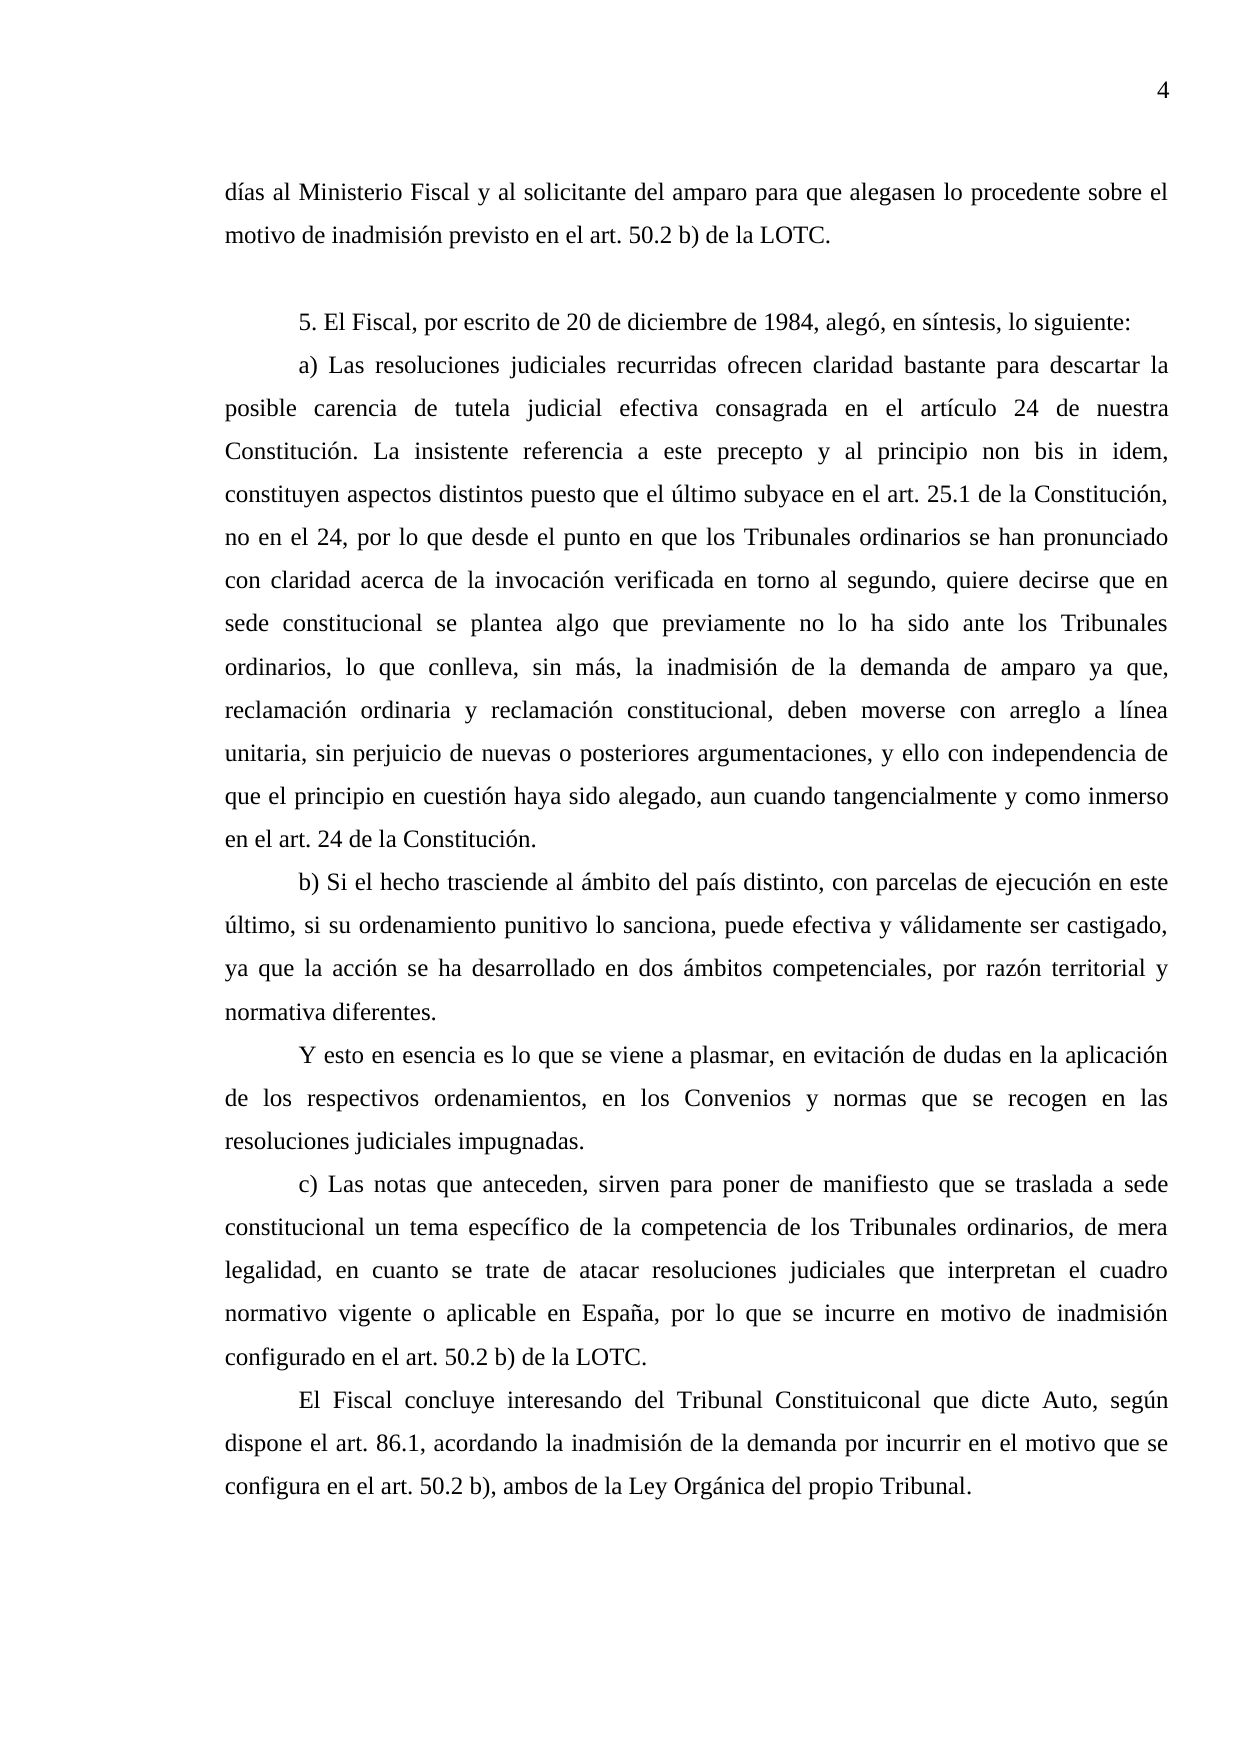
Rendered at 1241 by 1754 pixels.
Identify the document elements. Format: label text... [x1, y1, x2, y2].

text 5. El Fiscal, por escrito de 20 de diciembre de 1984, alegó, en síntesis, lo siguiente: [224, 307, 1169, 335]
text b) Si el hecho trasciende al ámbito del país distinto, con parcelas de ejecución en este último, si su ordenamiento punitivo lo sanciona, puede efectiva y válidamente ser castigado, ya que la acción se ha desarrollado en dos ámbitos competenciales, por razón territorial y normativa diferentes. [224, 867, 1169, 1025]
text c) Las notas que anteceden, sirven para poner de manifiesto que se traslada a sede constitucional un tema específico de la competencia de los Tribunales ordinarios, de mera legalidad, en cuanto se trate de atacar resoluciones judiciales que interpretan el cuadro normativo vigente o aplicable en España, por lo que se incurre en motivo de inadmisión configurado en el art. 50.2 b) de la LOTC. [224, 1169, 1169, 1370]
text Y esto en esencia es lo que se viene a plasmar, en evitación de dudas en la aplicación de los respectivos ordenamientos, en los Convenios y normas que se recogen en las resoluciones judiciales impugnadas. [224, 1040, 1169, 1155]
text El Fiscal concluye interesando del Tribunal Constituiconal que dicte Auto, según dispone el art. 86.1, acordando la inadmisión de la demanda por incurrir en el motivo que se configura en el art. 50.2 b), ambos de la Ley Orgánica del propio Tribunal. [224, 1385, 1169, 1500]
text a) Las resoluciones judiciales recurridas ofrecen claridad bastante para descartar la posible carencia de tutela judicial efectiva consagrada en el artículo 24 de nuestra Constitución. La insistente referencia a este precepto y al principio non bis in idem, constituyen aspectos distintos puesto que el último subyace en el art. 25.1 de la Constitución, no en el 24, por lo que desde el punto en que los Tribunales ordinarios se han pronunciado con claridad acerca de la invocación verificada en torno al segundo, quiere decirse que en sede constitucional se plantea algo que previamente no lo ha sido ante los Tribunales ordinarios, lo que conlleva, sin más, la inadmisión de la demanda de amparo ya que, reclamación ordinaria y reclamación constitucional, deben moverse con arreglo a línea unitaria, sin perjuicio de nuevas o posteriores argumentaciones, y ello con independencia de que el principio en cuestión haya sido alegado, aun cuando tangencialmente y como inmerso en el art. 24 de la Constitución. [224, 350, 1169, 853]
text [224, 177, 1169, 249]
